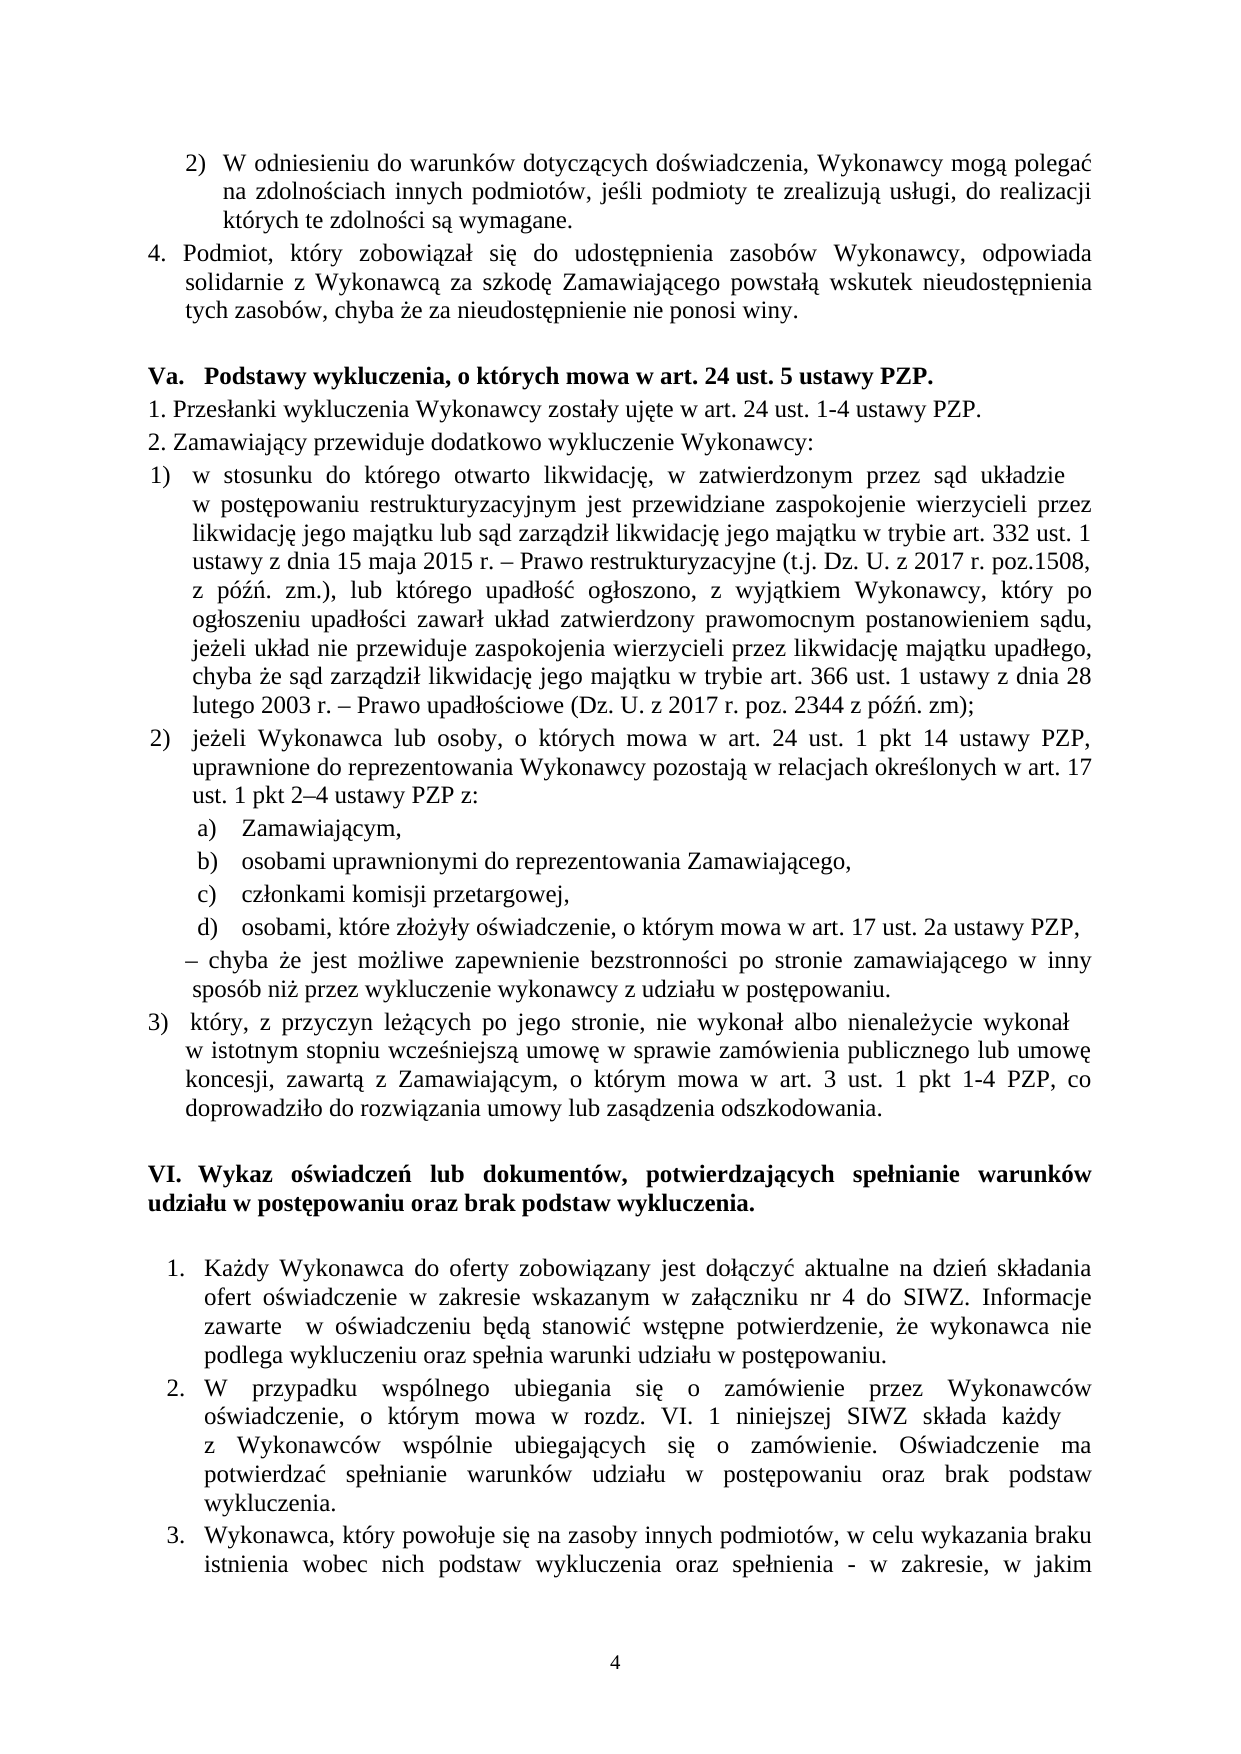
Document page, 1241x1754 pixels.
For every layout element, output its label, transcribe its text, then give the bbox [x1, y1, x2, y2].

text – chyba że jest możliwe zapewnienie bezstronności po stronie zamawiającego w inny sposób niż przez wykluczenie wykonawcy z udziału w postępowaniu. [185, 945, 1093, 1003]
list 2. Zamawiający przewiduje dodatkowo wykluczenie Wykonawcy: [148, 427, 1093, 456]
list 4. Podmiot, który zobowiązał się do udostępnienia zasobów Wykonawcy, odpowiada solidarnie z Wykonawcą za szkodę Zamawiającego powstałą wskutek nieudostępnienia tych zasobów, chyba że za nieudostępnienie nie ponosi winy. [148, 238, 1093, 324]
text a) Zamawiającym, [197, 813, 1093, 842]
list W przypadku wspólnego ubiegania się o zamówienie przez Wykonawców oświadczenie, o którym mowa w rozdz. VI. 1 niniejszej SIWZ składa każdy z Wykonawców wspólnie ubiegających się o zamówienie. Oświadczenie ma potwierdzać spełnianie warunków udziału w postępowaniu oraz brak podstaw wykluczenia. [166, 1373, 1093, 1516]
list W odniesieniu do warunków dotyczących doświadczenia, Wykonawcy mogą polegać na zdolnościach innych podmiotów, jeśli podmioty te zrealizują usługi, do realizacji których te zdolności są wymagane. [185, 148, 1093, 234]
text VI. Wykaz oświadczeń lub dokumentów, potwierdzających spełnianie warunków udziału w postępowaniu oraz brak podstaw wykluczenia. [148, 1159, 1093, 1216]
text 1) w stosunku do którego otwarto likwidację, w zatwierdzonym przez sąd układzie w postępowaniu restrukturyzacyjnym jest przewidziane zaspokojenie wierzycieli przez likwidację jego majątku lub sąd zarządził likwidację jego majątku w trybie art. 332 ust. 1 ustawy z dnia 15 maja 2015 r. – Prawo restrukturyzacyjne (t.j. Dz. U. z 2017 r. poz.1508, z późń. zm.), lub którego upadłość ogłoszono, z wyjątkiem Wykonawcy, który po ogłoszeniu upadłości zawarł układ zatwierdzony prawomocnym postanowieniem sądu, jeżeli układ nie przewiduje zaspokojenia wierzycieli przez likwidację majątku upadłego, chyba że sąd zarządził likwidację jego majątku w trybie art. 366 ust. 1 ustawy z dnia 28 lutego 2003 r. – Prawo upadłościowe (Dz. U. z 2017 r. poz. 2344 z późń. zm); [149, 460, 1093, 719]
text 2) jeżeli Wykonawca lub osoby, o których mowa w art. 24 ust. 1 pkt 14 ustawy PZP, uprawnione do reprezentowania Wykonawcy pozostają w relacjach określonych w art. 17 ust. 1 pkt 2–4 ustawy PZP z: [149, 723, 1093, 809]
text b) osobami uprawnionymi do reprezentowania Zamawiającego, [197, 846, 1093, 875]
text d) osobami, które złożyły oświadczenie, o którym mowa w art. 17 ust. 2a ustawy PZP, [197, 912, 1093, 941]
list Va. Podstawy wykluczenia, o których mowa w art. 24 ust. 5 ustawy PZP. [148, 361, 1093, 390]
list 1. Przesłanki wykluczenia Wykonawcy zostały ujęte w art. 24 ust. 1-4 ustawy PZP. [148, 394, 1093, 423]
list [166, 1521, 1093, 1578]
list Każdy Wykonawca do oferty zobowiązany jest dołączyć aktualne na dzień składania ofert oświadczenie w zakresie wskazanym w załączniku nr 4 do SIWZ. Informacje zawarte w oświadczeniu będą stanowić wstępne potwierdzenie, że wykonawca nie podlega wykluczeniu oraz spełnia warunki udziału w postępowaniu. [166, 1253, 1093, 1368]
text c) członkami komisji przetargowej, [197, 879, 1093, 908]
text 3) który, z przyczyn leżących po jego stronie, nie wykonał albo nienależycie wykonał w istotnym stopniu wcześniejszą umowę w sprawie zamówienia publicznego lub umowę koncesji, zawartą z Zamawiającym, o którym mowa w art. 3 ust. 1 pkt 1-4 PZP, co doprowadziło do rozwiązania umowy lub zasądzenia odszkodowania. [148, 1007, 1093, 1122]
